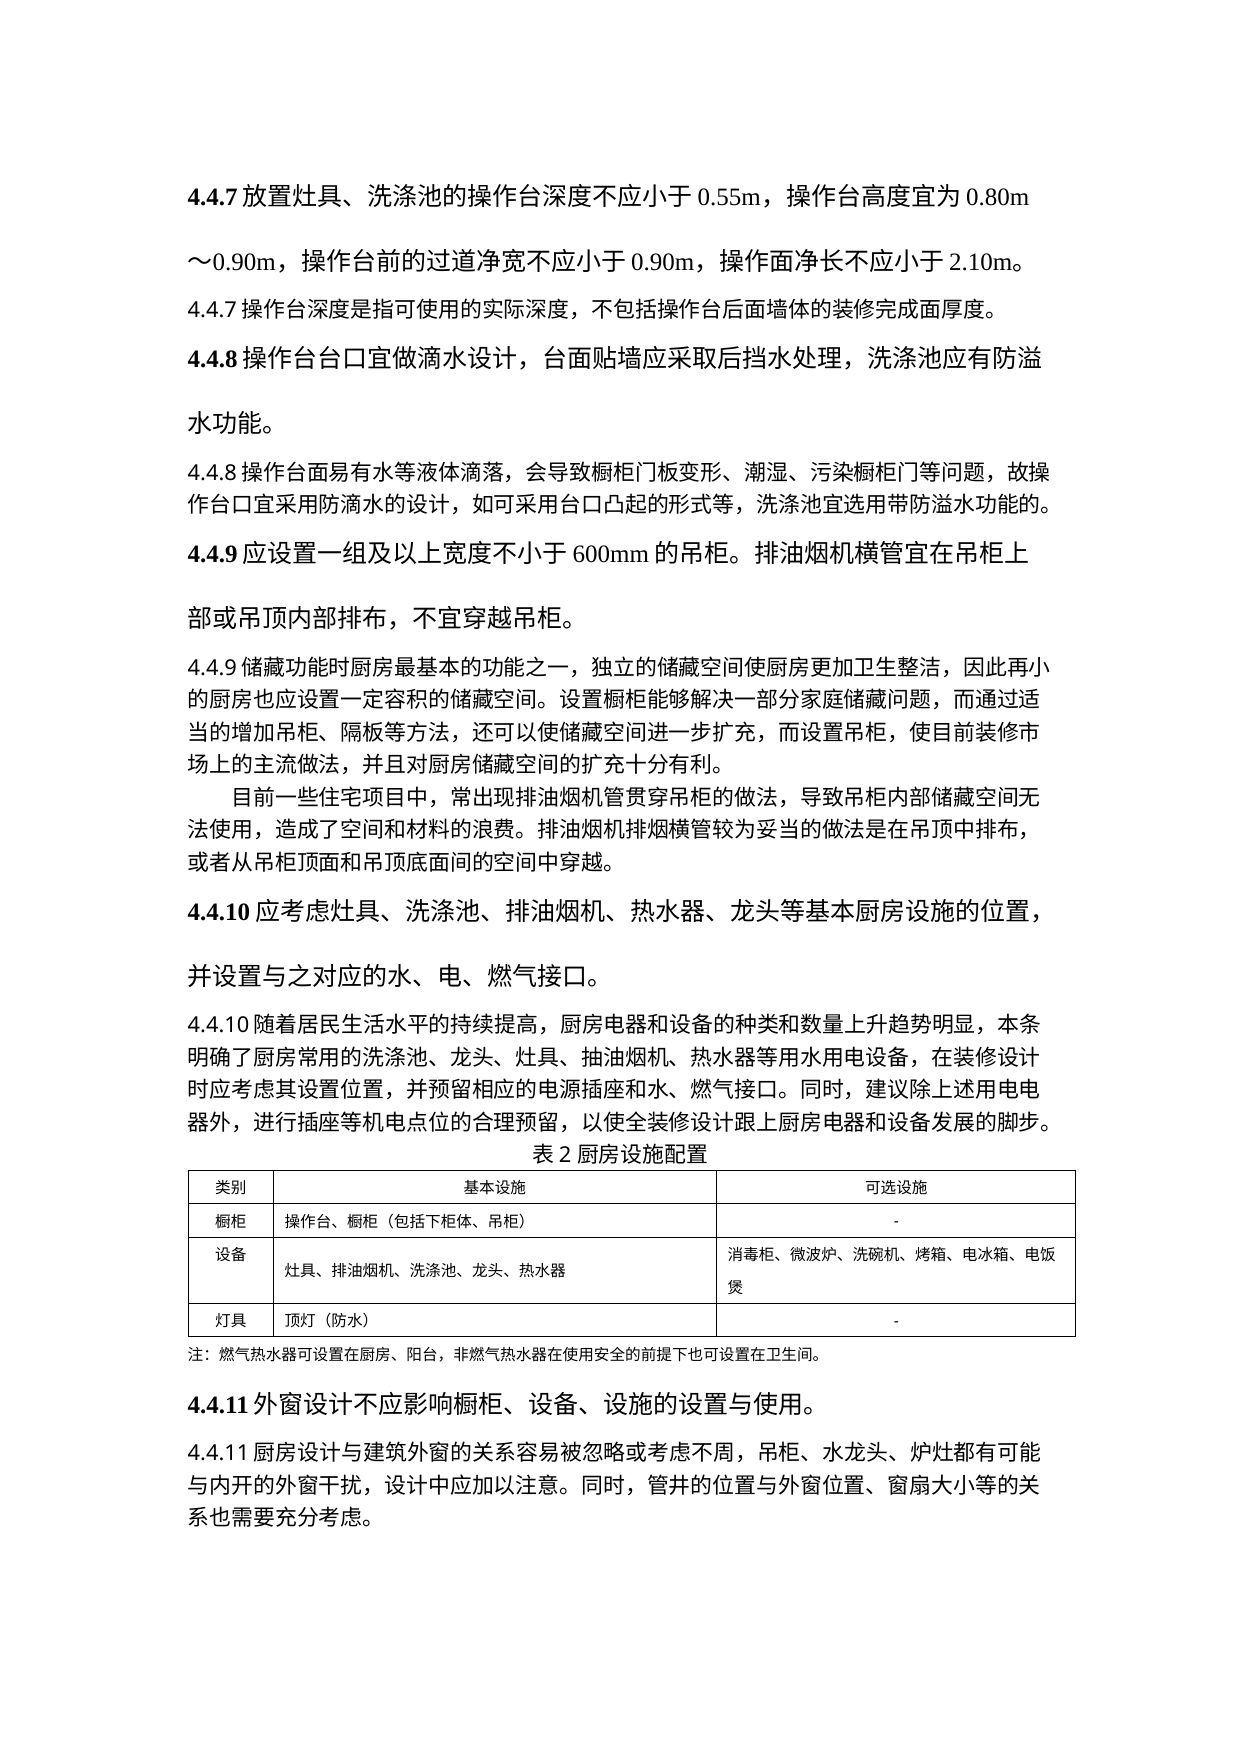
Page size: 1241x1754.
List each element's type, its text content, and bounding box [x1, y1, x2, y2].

table_header 基本设施 [274, 1171, 716, 1203]
table_cell 操作台、橱柜（包括下柜体、吊柜） [274, 1204, 716, 1237]
text 4.4.9储藏功能时厨房最基本的功能之一，独立的储藏空间使厨房更加卫生整洁，因此再小的厨房也应设置一定容积的储藏空间。设置橱柜能够解决一部分家庭储藏问题，而通过适当的增加吊柜、隔板等方法，还可以使储藏空间进一步扩充，而设置吊柜，使目前装修市场上的主流做法，并且对厨房储藏空间的扩充十分有利。 [187, 649, 1053, 779]
text 4.4.9应设置一组及以上宽度不小于600mm的吊柜。排油烟机横管宜在吊柜上部或吊顶内部排布，不宜穿越吊柜。 [187, 519, 1053, 649]
text 4.4.11厨房设计与建筑外窗的关系容易被忽略或考虑不周，吊柜、水龙头、炉灶都有可能与内开的外窗干扰，设计中应加以注意。同时，管井的位置与外窗位置、窗扇大小等的关系也需要充分考虑。 [187, 1435, 1053, 1532]
table_cell 顶灯（防水） [274, 1304, 716, 1336]
text 4.4.7放置灶具、洗涤池的操作台深度不应小于0.55m，操作台高度宜为0.80m～0.90m，操作台前的过道净宽不应小于0.90m，操作面净长不应小于2.10m。 [187, 162, 1053, 292]
table_cell - [717, 1304, 1075, 1336]
text 4.4.10应考虑灶具、洗涤池、排油烟机、热水器、龙头等基本厨房设施的位置，并设置与之对应的水、电、燃气接口。 [187, 877, 1053, 1007]
text 4.4.7操作台深度是指可使用的实际深度，不包括操作台后面墙体的装修完成面厚度。 [187, 292, 1053, 324]
text 4.4.11外窗设计不应影响橱柜、设备、设施的设置与使用。 [187, 1370, 1053, 1435]
table_cell 设备 [189, 1238, 273, 1303]
text 4.4.8操作台台口宜做滴水设计，台面贴墙应采取后挡水处理，洗涤池应有防溢水功能。 [187, 324, 1053, 454]
table_cell 灶具、排油烟机、洗涤池、龙头、热水器 [274, 1238, 716, 1303]
table_cell 灯具 [189, 1304, 273, 1336]
text 4.4.10随着居民生活水平的持续提高，厨房电器和设备的种类和数量上升趋势明显，本条明确了厨房常用的洗涤池、龙头、灶具、抽油烟机、热水器等用水用电设备，在装修设计时应考虑其设置位置，并预留相应的电源插座和水、燃气接口。同时，建议除上述用电电器外，进行插座等机电点位的合理预留，以使全装修设计跟上厨房电器和设备发展的脚步。 [187, 1007, 1053, 1137]
table_cell 消毒柜、微波炉、洗碗机、烤箱、电冰箱、电饭煲 [717, 1238, 1075, 1303]
table_cell 橱柜 [189, 1204, 273, 1237]
text 4.4.8操作台面易有水等液体滴落，会导致橱柜门板变形、潮湿、污染橱柜门等问题，故操作台口宜采用防滴水的设计，如可采用台口凸起的形式等，洗涤池宜选用带防溢水功能的。 [187, 454, 1053, 519]
text 目前一些住宅项目中，常出现排油烟机管贯穿吊柜的做法，导致吊柜内部储藏空间无法使用，造成了空间和材料的浪费。排油烟机排烟横管较为妥当的做法是在吊顶中排布，或者从吊柜顶面和吊顶底面间的空间中穿越。 [187, 779, 1053, 877]
text 注：燃气热水器可设置在厨房、阳台，非燃气热水器在使用安全的前提下也可设置在卫生间。 [187, 1337, 1053, 1370]
table_header 可选设施 [717, 1171, 1075, 1203]
table_header 类别 [189, 1171, 273, 1203]
table_cell - [717, 1204, 1075, 1237]
text 表2 厨房设施配置 [187, 1137, 1053, 1169]
